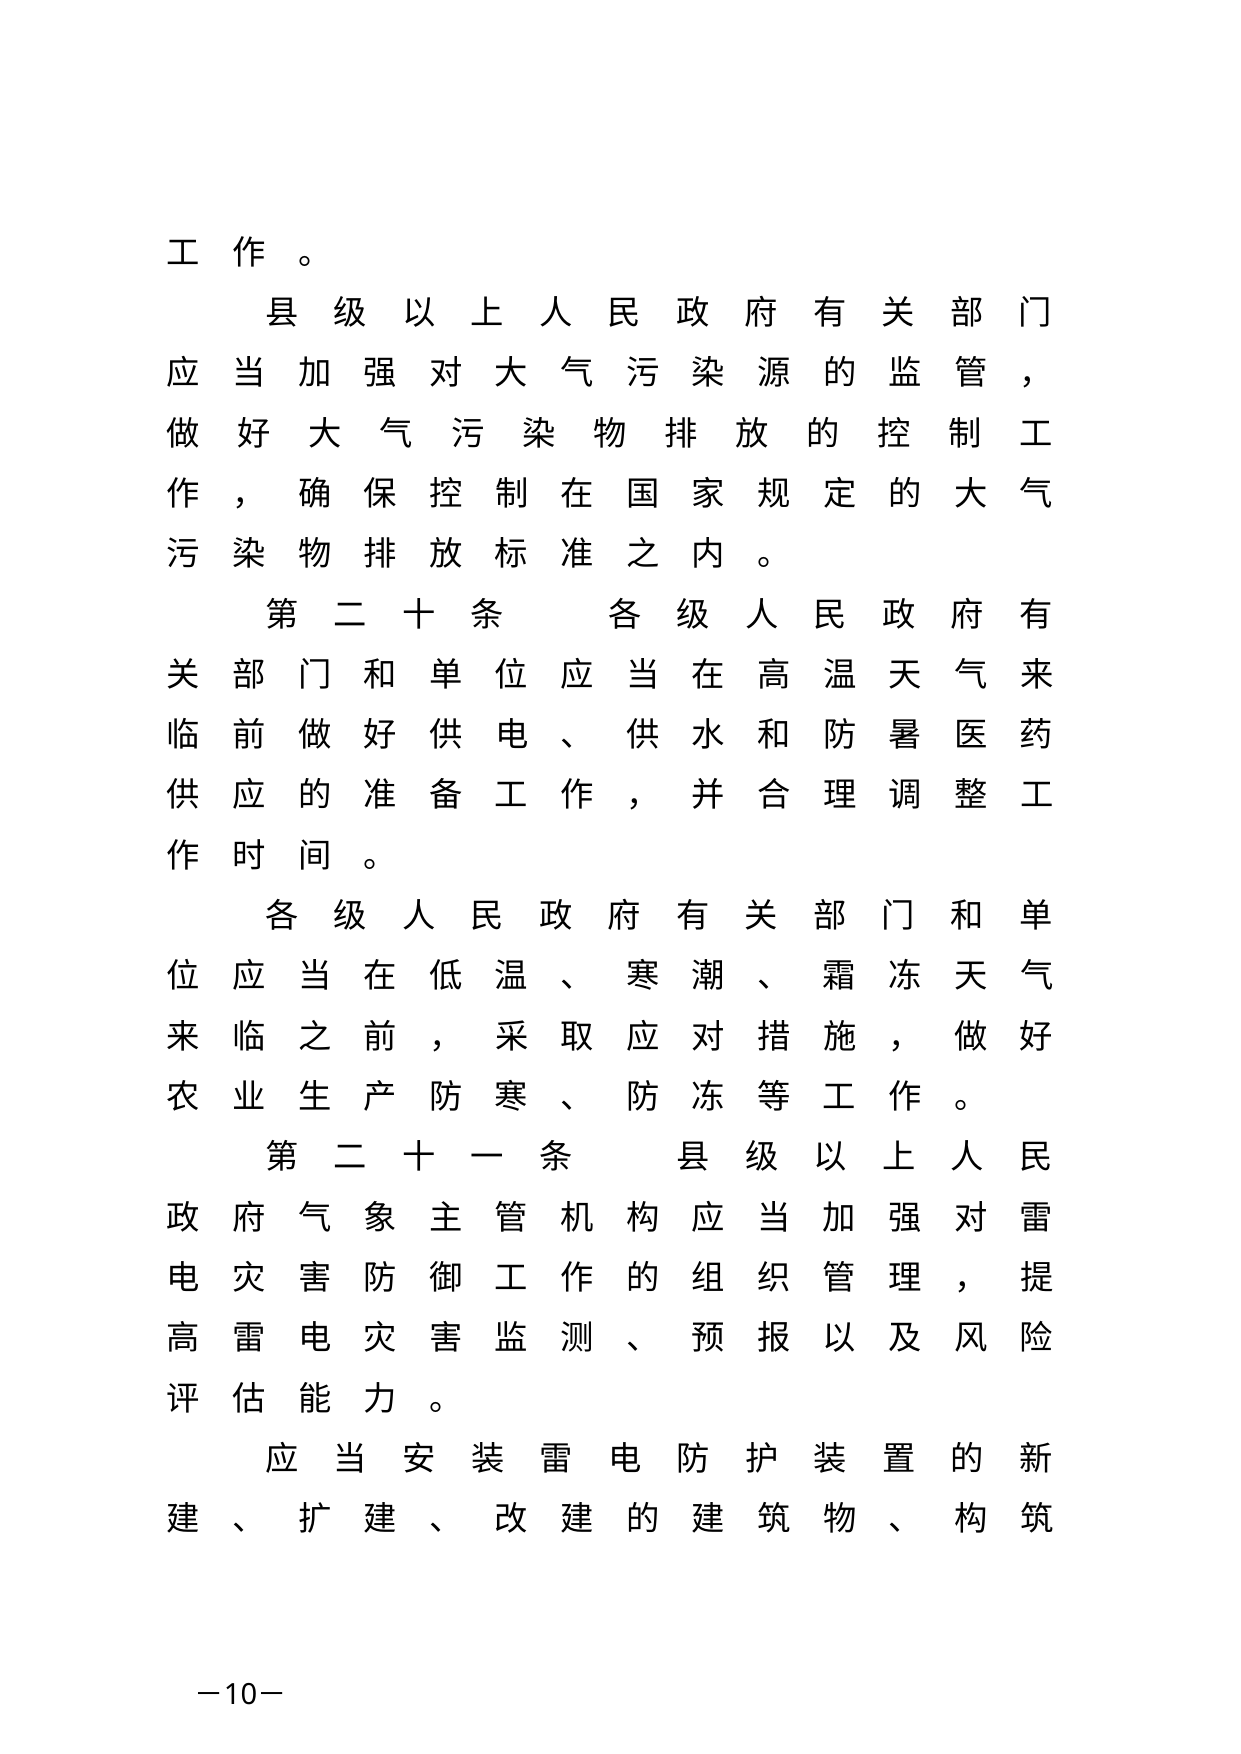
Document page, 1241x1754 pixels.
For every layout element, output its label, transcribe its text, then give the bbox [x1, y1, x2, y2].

text 县级以上人民政府有关部门应当加强对大气污染源的监管，做好大气污染物排放的控制工作，确保控制在国家规定的大气污染物排放标准之内。 [167, 280, 1085, 581]
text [167, 219, 1085, 280]
text 各级人民政府有关部门和单位应当在低温、寒潮、霜冻天气来临之前，采取应对措施，做好农业生产防寒、防冻等工作。 [167, 883, 1085, 1124]
text 第二十一条 县级以上人民政府气象主管机构应当加强对雷电灾害防御工作的组织管理，提高雷电灾害监测、预报以及风险评估能力。 [167, 1124, 1085, 1426]
text 第二十条 各级人民政府有关部门和单位应当在高温天气来临前做好供电、供水和防暑医药供应的准备工作，并合理调整工作时间。 [167, 581, 1085, 883]
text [167, 1426, 1085, 1546]
